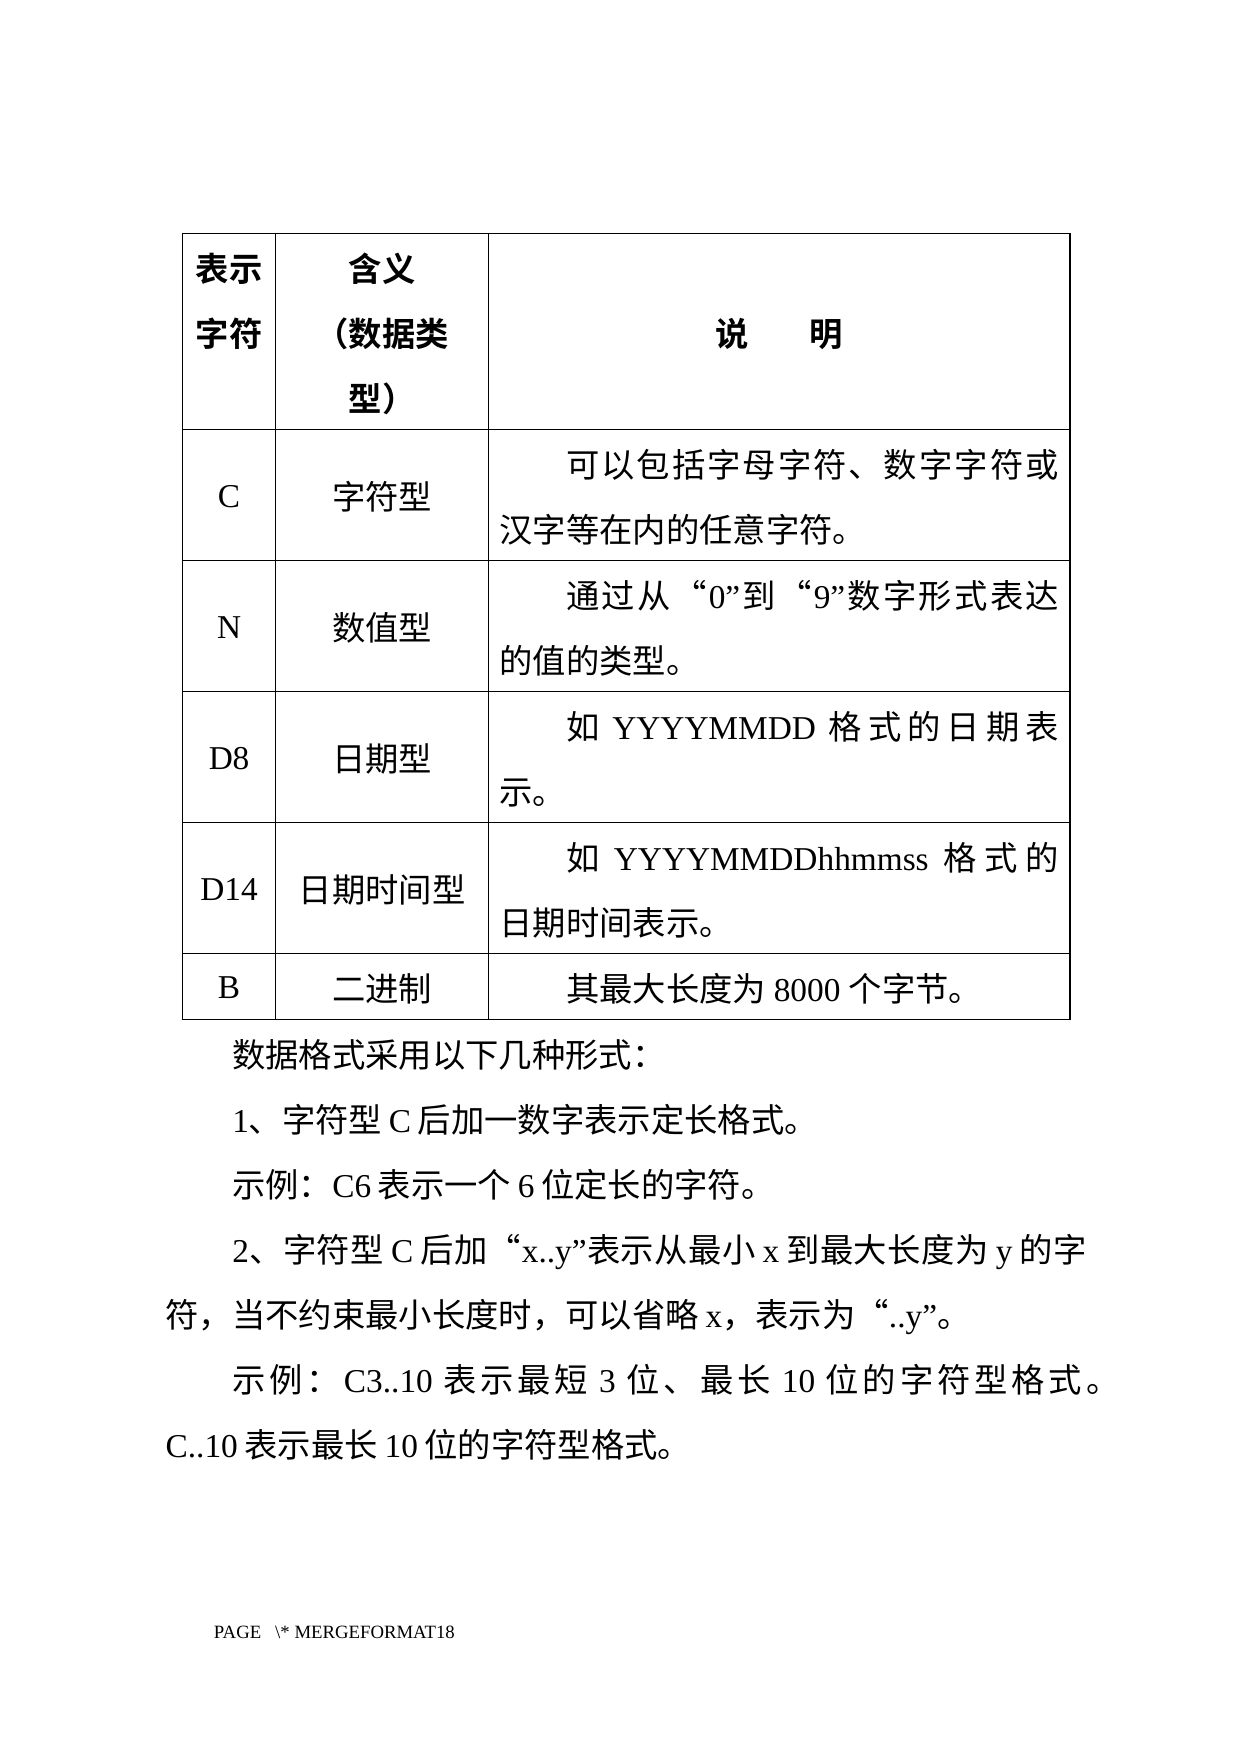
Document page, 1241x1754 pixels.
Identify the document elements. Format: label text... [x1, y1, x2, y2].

table_cell 如YYYYMMDD格式的日期表示。 [489, 692, 1069, 822]
table_cell 字符型 [276, 430, 488, 560]
table_cell N [183, 561, 275, 691]
table_cell 数值型 [276, 561, 488, 691]
table_cell C [183, 430, 275, 560]
table_cell 通过从“0”到“9”数字形式表达的值的类型。 [489, 561, 1069, 691]
table_cell D8 [183, 692, 275, 822]
table_cell 其最大长度为 8000 个字节。 [489, 954, 1069, 1019]
text 数据格式采用以下几种形式： [165, 1020, 1087, 1085]
text 示例：C6表示一个6位定长的字符。 [165, 1150, 1087, 1215]
text 2、字符型C后加“x..y”表示从最小x到最大长度为y的字符，当不约束最小长度时，可以省略x，表示为“..y”。 [165, 1215, 1087, 1345]
table_cell B [183, 954, 275, 1019]
table_header 表示 字符 [183, 234, 275, 429]
table_cell 日期时间型 [276, 823, 488, 953]
table_header 含义 （数据类型） [276, 234, 488, 429]
table_header 说 明 [489, 234, 1069, 429]
text 示例：C3..10表示最短3位、最长10位的字符型格式。C..10表示最长10位的字符型格式。 [165, 1345, 1087, 1475]
table_cell D14 [183, 823, 275, 953]
table_cell 可以包括字母字符、数字字符或汉字等在内的任意字符。 [489, 430, 1069, 560]
table_cell 二进制 [276, 954, 488, 1019]
table_cell 日期型 [276, 692, 488, 822]
text 1、字符型C后加一数字表示定长格式。 [165, 1085, 1087, 1150]
table_cell 如YYYYMMDDhhmmss格式的日期时间表示。 [489, 823, 1069, 953]
